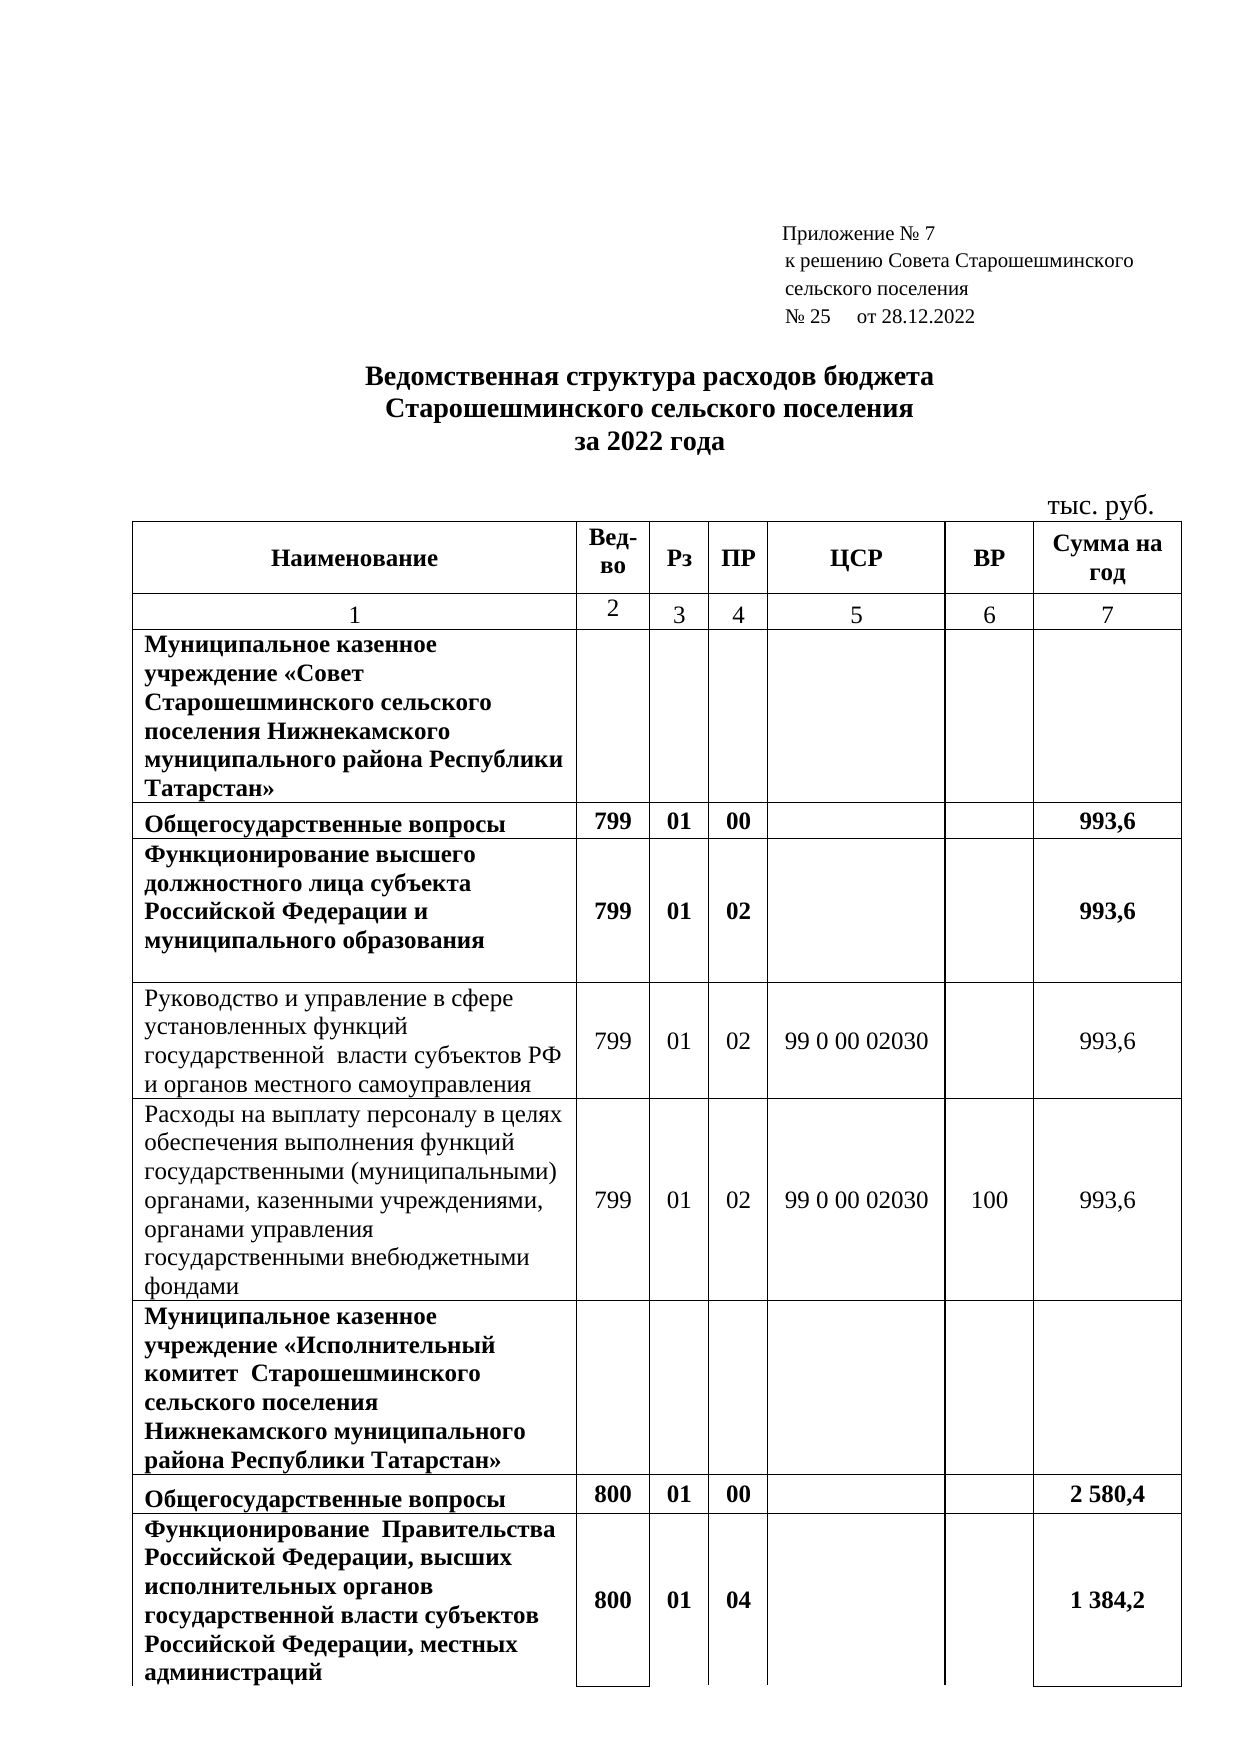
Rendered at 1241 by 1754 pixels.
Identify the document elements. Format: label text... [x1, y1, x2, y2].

table_header Вед-во [577, 522, 649, 592]
table_cell [768, 1301, 944, 1473]
table_cell Общегосударственные вопросы [133, 803, 576, 838]
table_cell 1 [133, 594, 576, 628]
table_cell 1 384,2 [1034, 1514, 1181, 1686]
table_cell [1034, 1301, 1181, 1473]
text № 25 от 28.12.2022 [118, 304, 1181, 328]
table_cell [577, 1301, 649, 1473]
text Ведомственная структура расходов бюджета [118, 359, 1181, 391]
table_cell 799 [577, 839, 649, 982]
table_cell 100 [946, 1099, 1033, 1300]
table_cell [768, 1475, 944, 1513]
table_header Рз [650, 522, 708, 592]
table_cell [709, 1301, 767, 1473]
table_cell [945, 1514, 1033, 1686]
table_cell 993,6 [1034, 983, 1181, 1098]
table_cell Муниципальное казенное учреждение «Исполнительный комитет Старошешминского сельского поселения Нижнекамского муниципального района Республики Татарстан» [133, 1301, 576, 1473]
table_cell [650, 630, 708, 802]
table_cell 800 [577, 1475, 649, 1513]
table_cell 993,6 [1034, 839, 1181, 982]
table_cell 2 [577, 594, 649, 628]
table_cell 02 [709, 1099, 767, 1300]
table_cell 5 [768, 594, 944, 628]
table_cell [768, 630, 944, 802]
table_cell [709, 630, 767, 802]
table_cell 2 580,4 [1034, 1475, 1181, 1513]
table_cell Функционирование высшего должностного лица субъекта Российской Федерации и муниципального образования [133, 839, 576, 982]
table_cell [768, 803, 944, 838]
table_header ЦСР [768, 522, 944, 592]
text к решению Совета Старошешминского [118, 248, 1181, 272]
table_cell [577, 630, 649, 802]
table_cell 800 [577, 1514, 649, 1686]
table_cell 993,6 [1034, 803, 1181, 838]
table_cell 01 [650, 1514, 709, 1686]
table_cell 00 [709, 803, 767, 838]
table_cell 993,6 [1034, 1099, 1181, 1300]
table_cell 01 [650, 839, 708, 982]
table_cell 04 [709, 1514, 768, 1686]
table_header ВР [946, 522, 1033, 592]
text Приложение № 7 [708, 221, 1181, 245]
table_cell 02 [709, 839, 767, 982]
table_cell Общегосударственные вопросы [133, 1475, 576, 1513]
table_cell 3 [650, 594, 708, 628]
table_cell [946, 1475, 1033, 1513]
table_cell [946, 839, 1033, 982]
table_cell [946, 983, 1033, 1098]
table_cell 99 0 00 02030 [768, 1099, 944, 1300]
table_cell Руководство и управление в сфере установленных функций государственной власти субъектов РФ и органов местного самоуправления [133, 983, 576, 1098]
table_cell 99 0 00 02030 [768, 983, 944, 1098]
table_cell [768, 839, 944, 982]
table_cell 799 [577, 983, 649, 1098]
table_header Сумма на год [1034, 522, 1181, 592]
table_header ПР [709, 522, 767, 592]
text тыс. руб. [663, 488, 1227, 521]
table_cell [650, 1301, 708, 1473]
table_header Наименование [133, 522, 576, 592]
table_cell 799 [577, 1099, 649, 1300]
table_cell 7 [1034, 594, 1181, 628]
table_cell 6 [946, 594, 1033, 628]
text за 2022 года [118, 424, 1181, 456]
table_cell 4 [709, 594, 767, 628]
table_cell 00 [709, 1475, 767, 1513]
table_cell [946, 803, 1033, 838]
table_cell [768, 1514, 945, 1686]
table_cell [946, 630, 1033, 802]
table_cell 01 [650, 1475, 708, 1513]
table_cell 01 [650, 983, 708, 1098]
table_cell [946, 1301, 1033, 1473]
table_cell Функционирование Правительства Российской Федерации, высших исполнительных органов государственной власти субъектов Российской Федерации, местных администраций [133, 1514, 576, 1686]
table_cell 799 [577, 803, 649, 838]
table_cell [1034, 630, 1181, 802]
table_cell 02 [709, 983, 767, 1098]
table_cell Муниципальное казенное учреждение «Совет Старошешминского сельского поселения Нижнекамского муниципального района Республики Татарстан» [133, 630, 576, 802]
table_cell 01 [650, 803, 708, 838]
table_cell 01 [650, 1099, 708, 1300]
text Старошешминского сельского поселения [118, 391, 1181, 424]
text сельского поселения [118, 276, 1181, 300]
